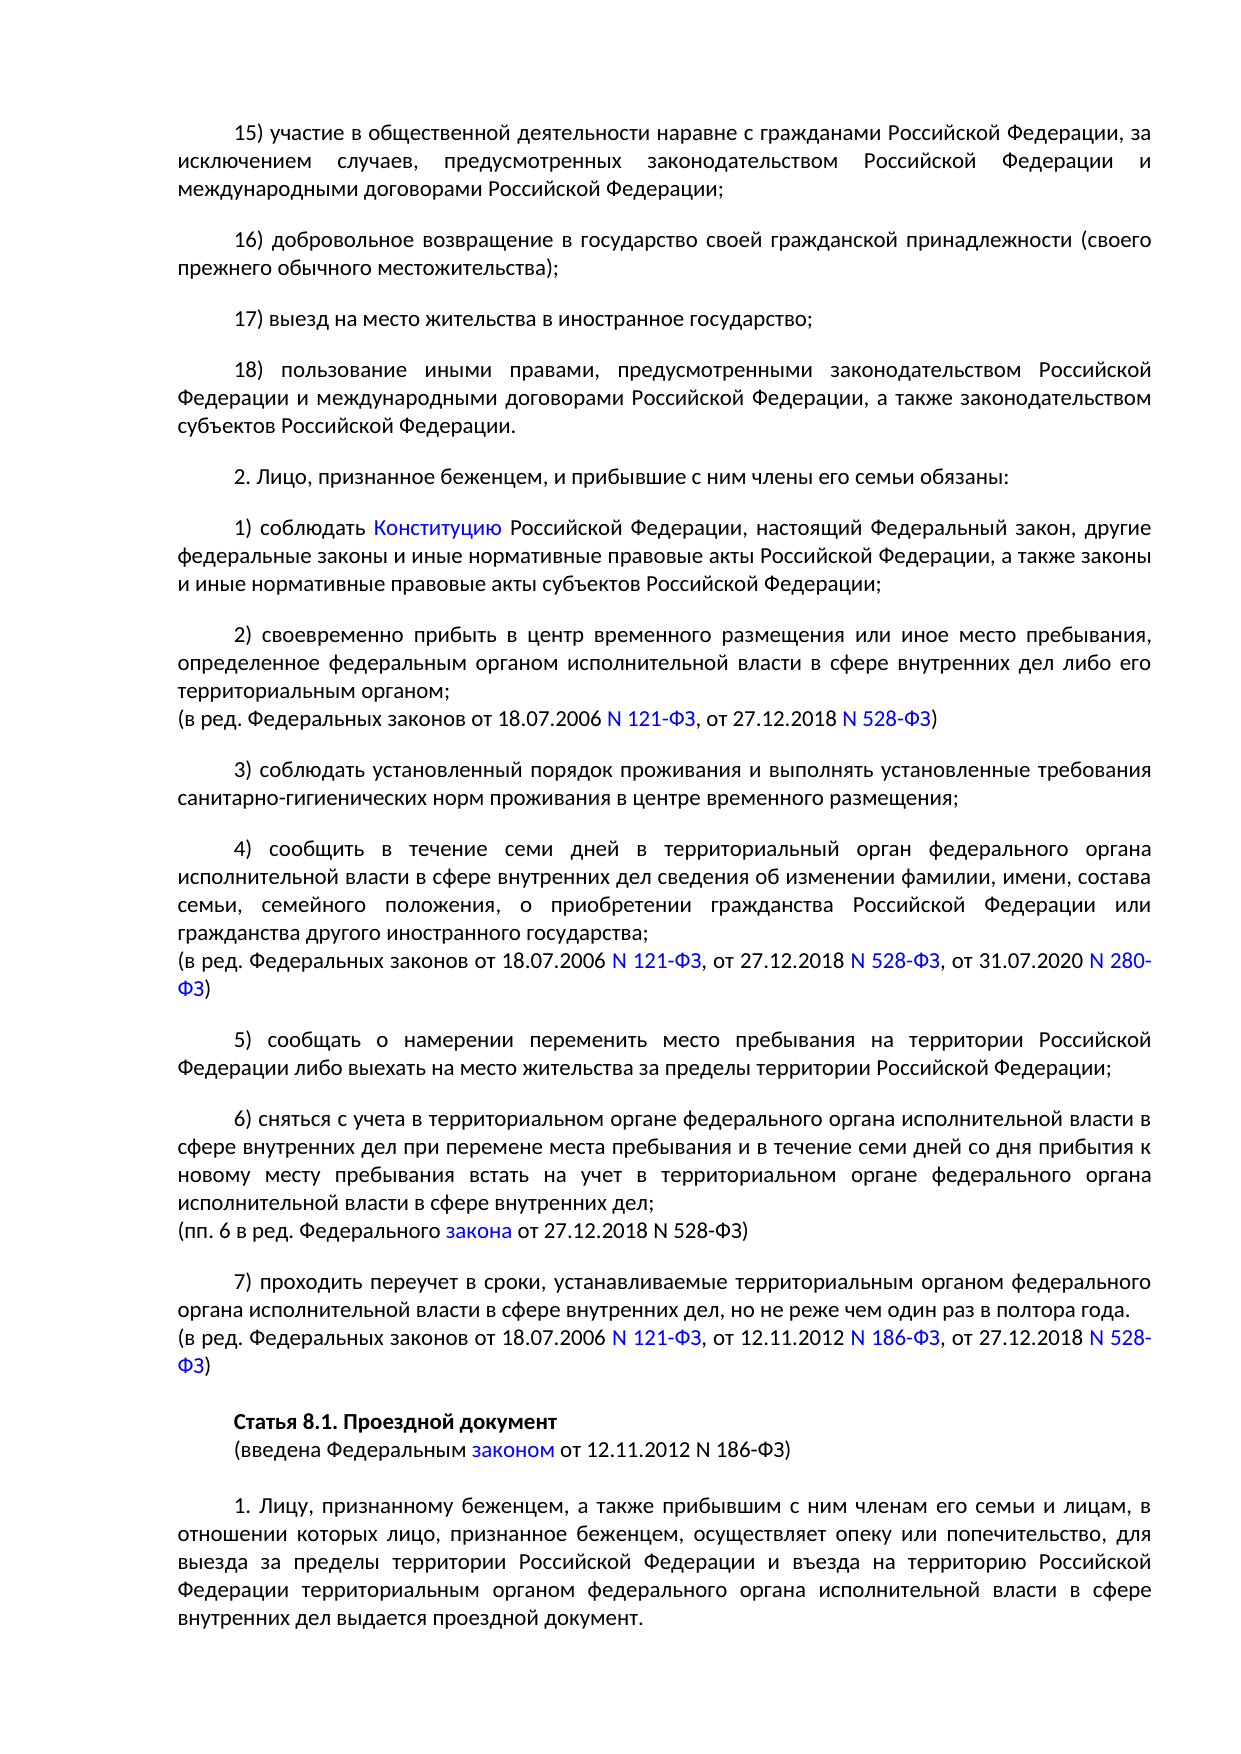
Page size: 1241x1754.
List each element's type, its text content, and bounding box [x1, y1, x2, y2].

text 15) участие в общественной деятельности наравне с гражданами Российской Федерации, за исключением случаев, предусмотренных законодательством Российской Федерации и международными договорами Российской Федерации; [177, 118, 1152, 202]
text 18) пользование иными правами, предусмотренными законодательством Российской Федерации и международными договорами Российской Федерации, а также законодательством субъектов Российской Федерации. [177, 355, 1152, 439]
text 6) сняться с учета в территориальном органе федерального органа исполнительной власти в сфере внутренних дел при перемене места пребывания и в течение семи дней со дня прибытия к новому месту пребывания встать на учет в территориальном органе федерального органа исполнительной власти в сфере внутренних дел; [177, 1104, 1152, 1216]
text (в ред. Федеральных законов от 18.07.2006 N 121-ФЗ, от 27.12.2018 N 528-ФЗ) [177, 704, 1152, 732]
text 2) своевременно прибыть в центр временного размещения или иное место пребывания, определенное федеральным органом исполнительной власти в сфере внутренних дел либо его территориальным органом; [177, 620, 1152, 704]
text 7) проходить переучет в сроки, устанавливаемые территориальным органом федерального органа исполнительной власти в сфере внутренних дел, но не реже чем один раз в полтора года. [177, 1267, 1152, 1323]
text 16) добровольное возвращение в государство своей гражданской принадлежности (своего прежнего обычного местожительства); [177, 225, 1152, 281]
text (в ред. Федеральных законов от 18.07.2006 N 121-ФЗ, от 27.12.2018 N 528-ФЗ, от 31.07.2020 N 280-ФЗ) [177, 946, 1152, 1002]
text 4) сообщить в течение семи дней в территориальный орган федерального органа исполнительной власти в сфере внутренних дел сведения об изменении фамилии, имени, состава семьи, семейного положения, о приобретении гражданства Российской Федерации или гражданства другого иностранного государства; [177, 834, 1152, 946]
text 3) соблюдать установленный порядок проживания и выполнять установленные требования санитарно-гигиенических норм проживания в центре временного размещения; [177, 755, 1152, 811]
text 17) выезд на место жительства в иностранное государство; [177, 304, 1152, 332]
text 1) соблюдать Конституцию Российской Федерации, настоящий Федеральный закон, другие федеральные законы и иные нормативные правовые акты Российской Федерации, а также законы и иные нормативные правовые акты субъектов Российской Федерации; [177, 513, 1152, 597]
text (введена Федеральным законом от 12.11.2012 N 186-ФЗ) [177, 1435, 1152, 1463]
text 1. Лицу, признанному беженцем, а также прибывшим с ним членам его семьи и лицам, в отношении которых лицо, признанное беженцем, осуществляет опеку или попечительство, для выезда за пределы территории Российской Федерации и въезда на территорию Российской Федерации территориальным органом федерального органа исполнительной власти в сфере внутренних дел выдается проездной документ. [177, 1491, 1152, 1631]
text 2. Лицо, признанное беженцем, и прибывшие с ним члены его семьи обязаны: [177, 462, 1152, 490]
text (пп. 6 в ред. Федерального закона от 27.12.2018 N 528-ФЗ) [177, 1216, 1152, 1244]
title Статья 8.1. Проездной документ [177, 1407, 1152, 1435]
text (в ред. Федеральных законов от 18.07.2006 N 121-ФЗ, от 12.11.2012 N 186-ФЗ, от 27.12.2018 N 528-ФЗ) [177, 1323, 1152, 1379]
text 5) сообщать о намерении переменить место пребывания на территории Российской Федерации либо выехать на место жительства за пределы территории Российской Федерации; [177, 1025, 1152, 1081]
